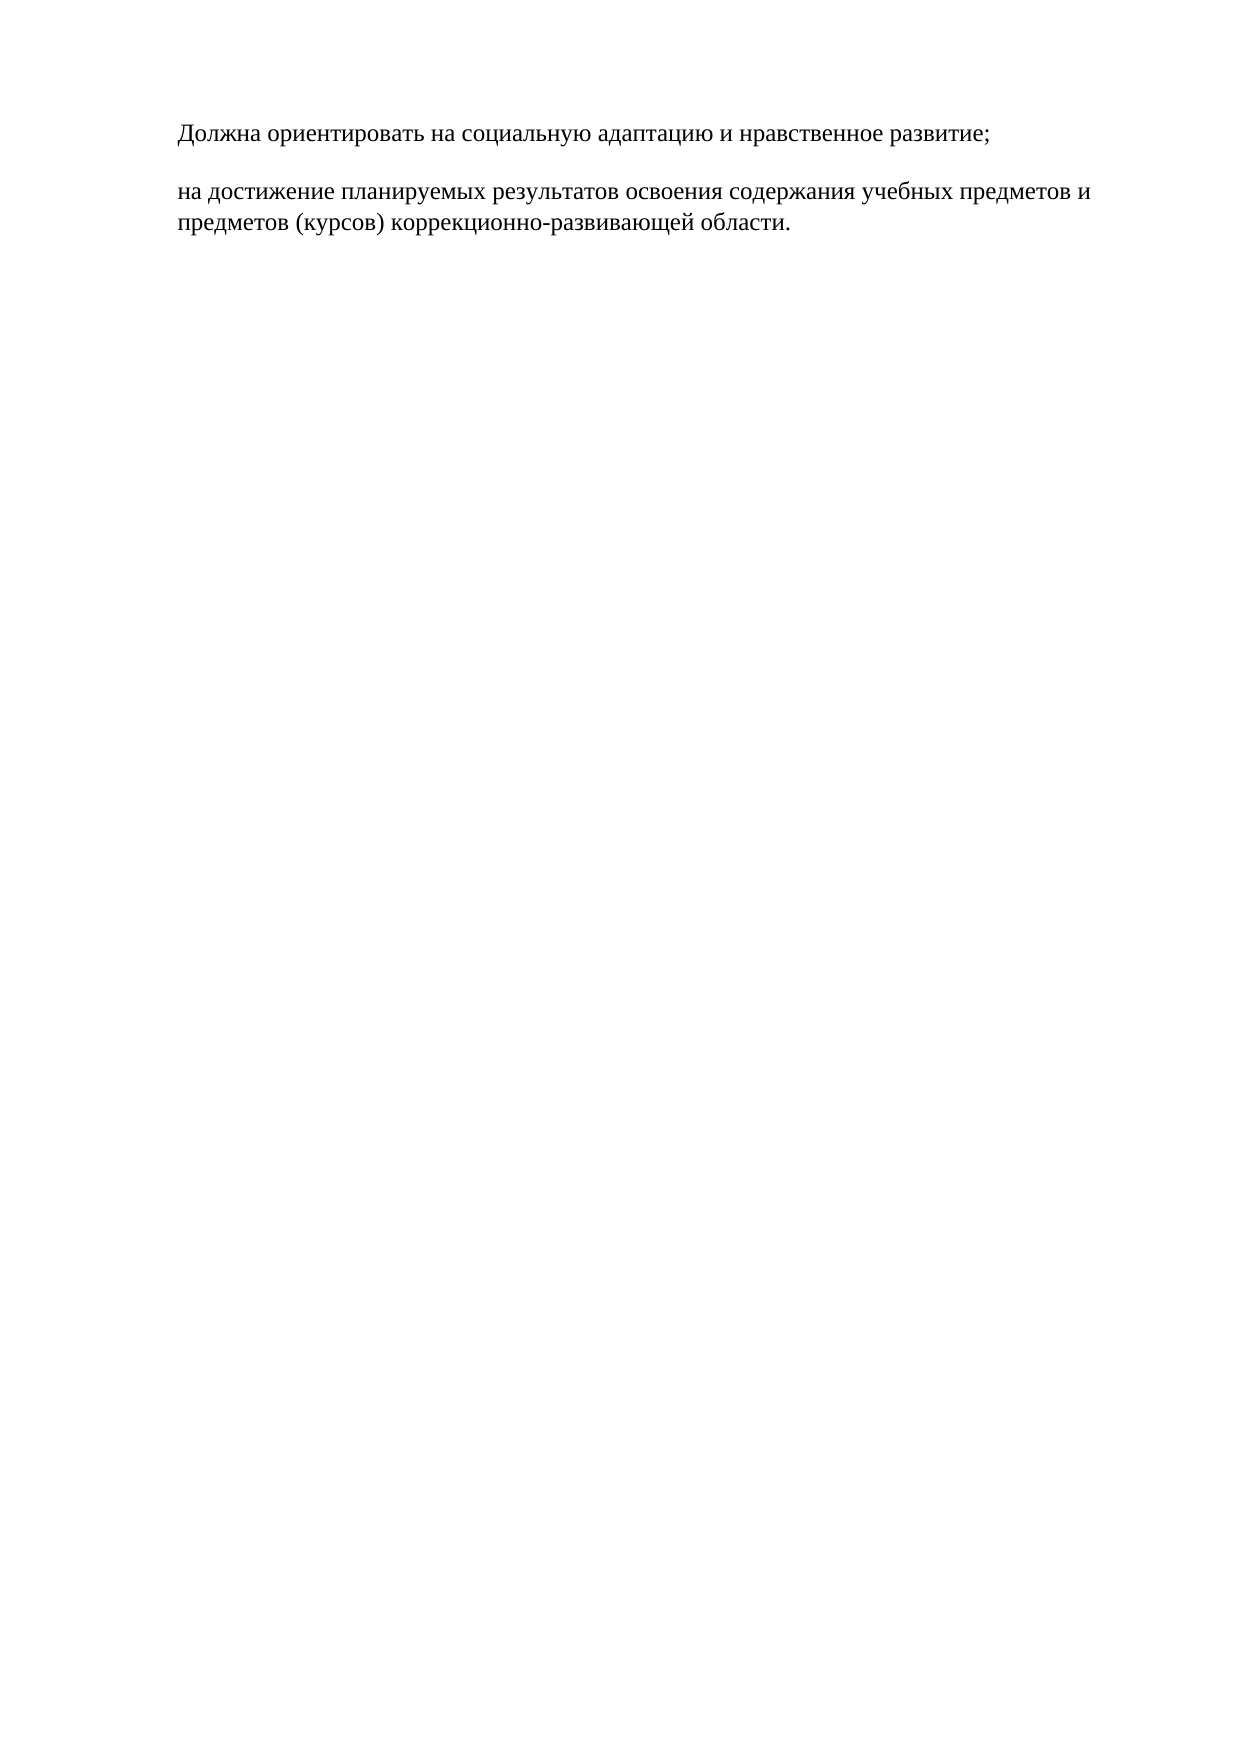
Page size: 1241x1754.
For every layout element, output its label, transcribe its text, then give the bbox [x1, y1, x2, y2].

text на достижение планируемых результатов освоения содержания учебных предметов и предметов (курсов) коррекционно-развивающей области. [177, 176, 1152, 236]
text Должна ориентировать на социальную адаптацию и нравственное развитие; [177, 118, 1152, 147]
